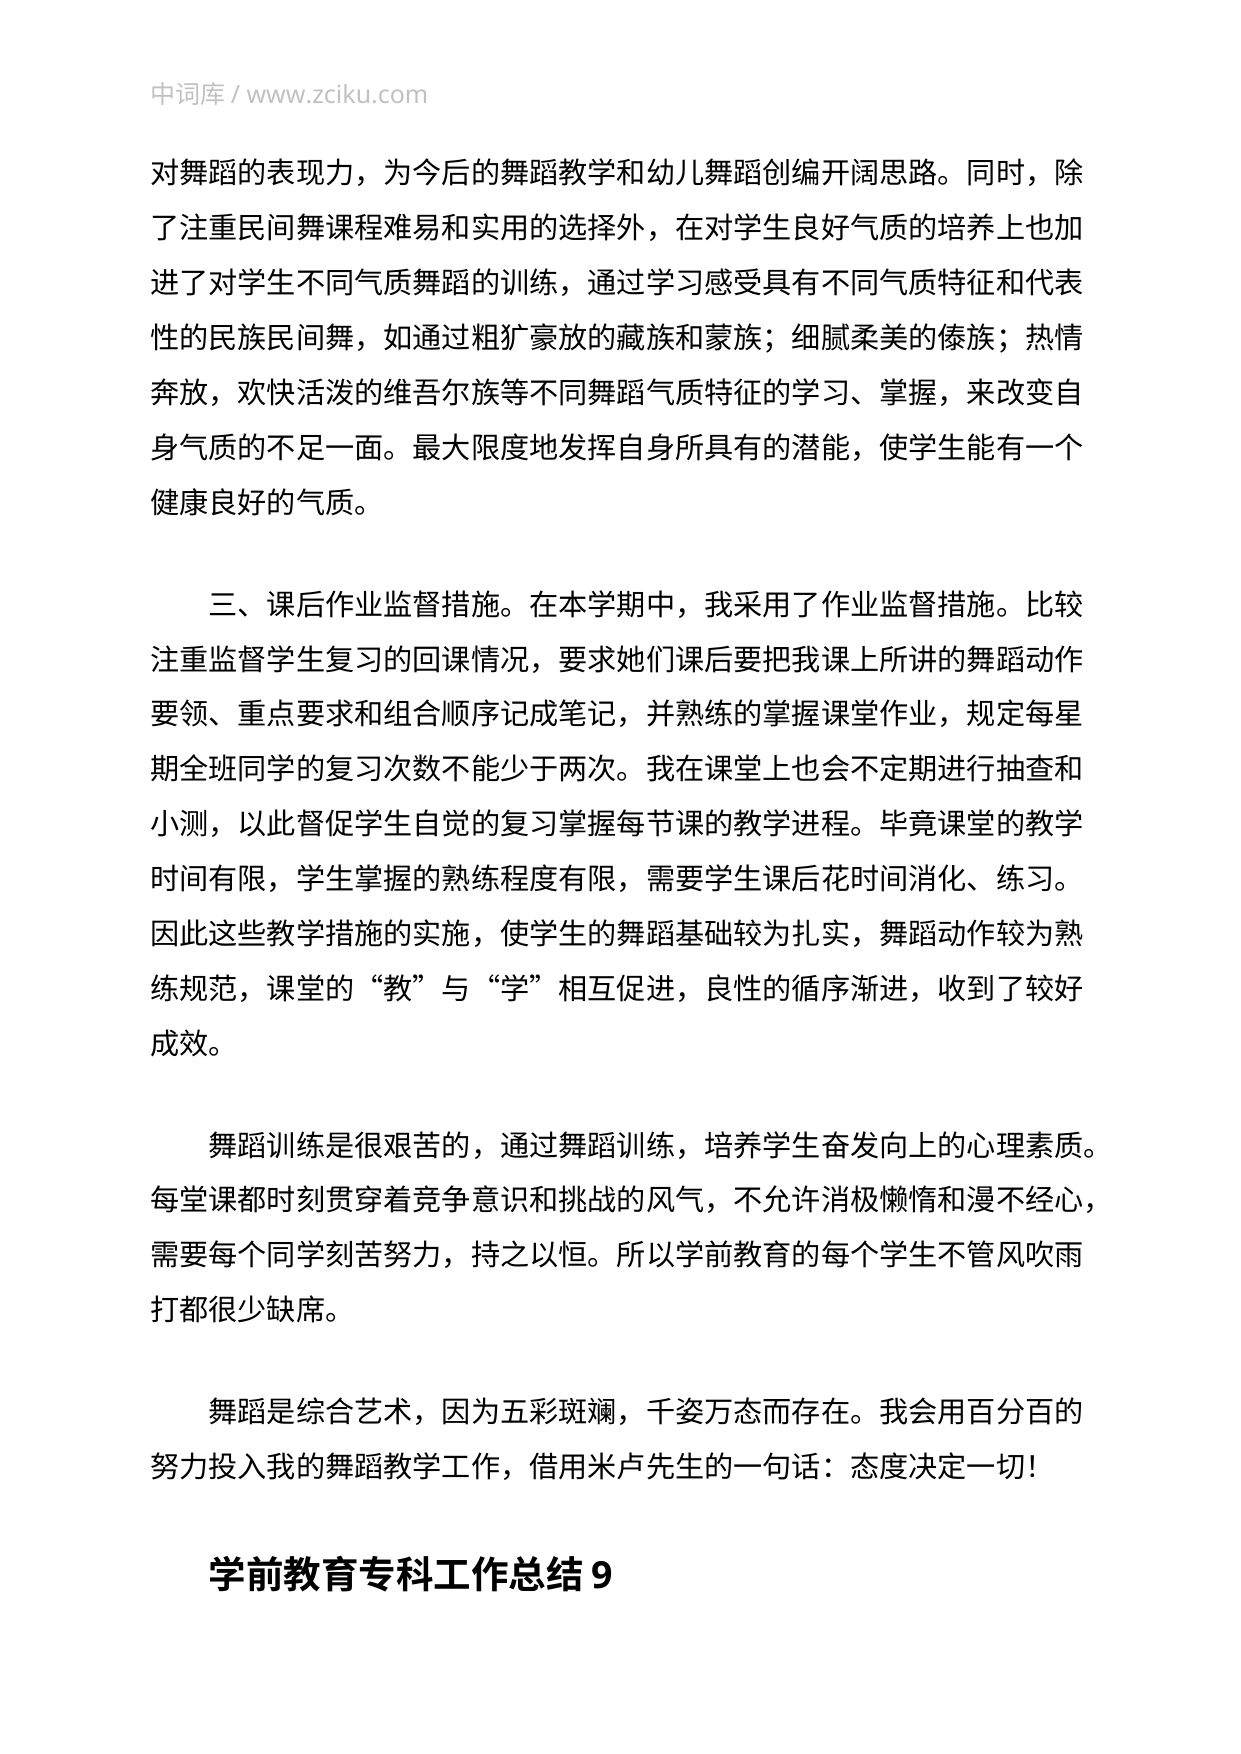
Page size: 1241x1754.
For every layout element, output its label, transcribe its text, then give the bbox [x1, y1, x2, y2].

text 三、课后作业监督措施。在本学期中，我采用了作业监督措施。比较注重监督学生复习的回课情况，要求她们课后要把我课上所讲的舞蹈动作要领、重点要求和组合顺序记成笔记，并熟练的掌握课堂作业，规定每星期全班同学的复习次数不能少于两次。我在课堂上也会不定期进行抽查和小测，以此督促学生自觉的复习掌握每节课的教学进程。毕竟课堂的教学时间有限，学生掌握的熟练程度有限，需要学生课后花时间消化、练习。因此这些教学措施的实施，使学生的舞蹈基础较为扎实，舞蹈动作较为熟练规范，课堂的“教”与“学”相互促进，良性的循序渐进，收到了较好成效。 [150, 581, 1090, 1063]
text 舞蹈训练是很艰苦的，通过舞蹈训练，培养学生奋发向上的心理素质。每堂课都时刻贯穿着竞争意识和挑战的风气，不允许消极懒惰和漫不经心，需要每个同学刻苦努力，持之以恒。所以学前教育的每个学生不管风吹雨打都很少缺席。 [150, 1122, 1090, 1329]
text 学前教育专科工作总结9 [150, 1545, 1090, 1600]
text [150, 150, 1090, 522]
text 舞蹈是综合艺术，因为五彩斑斓，千姿万态而存在。我会用百分百的努力投入我的舞蹈教学工作，借用米卢先生的一句话：态度决定一切！ [150, 1388, 1090, 1486]
